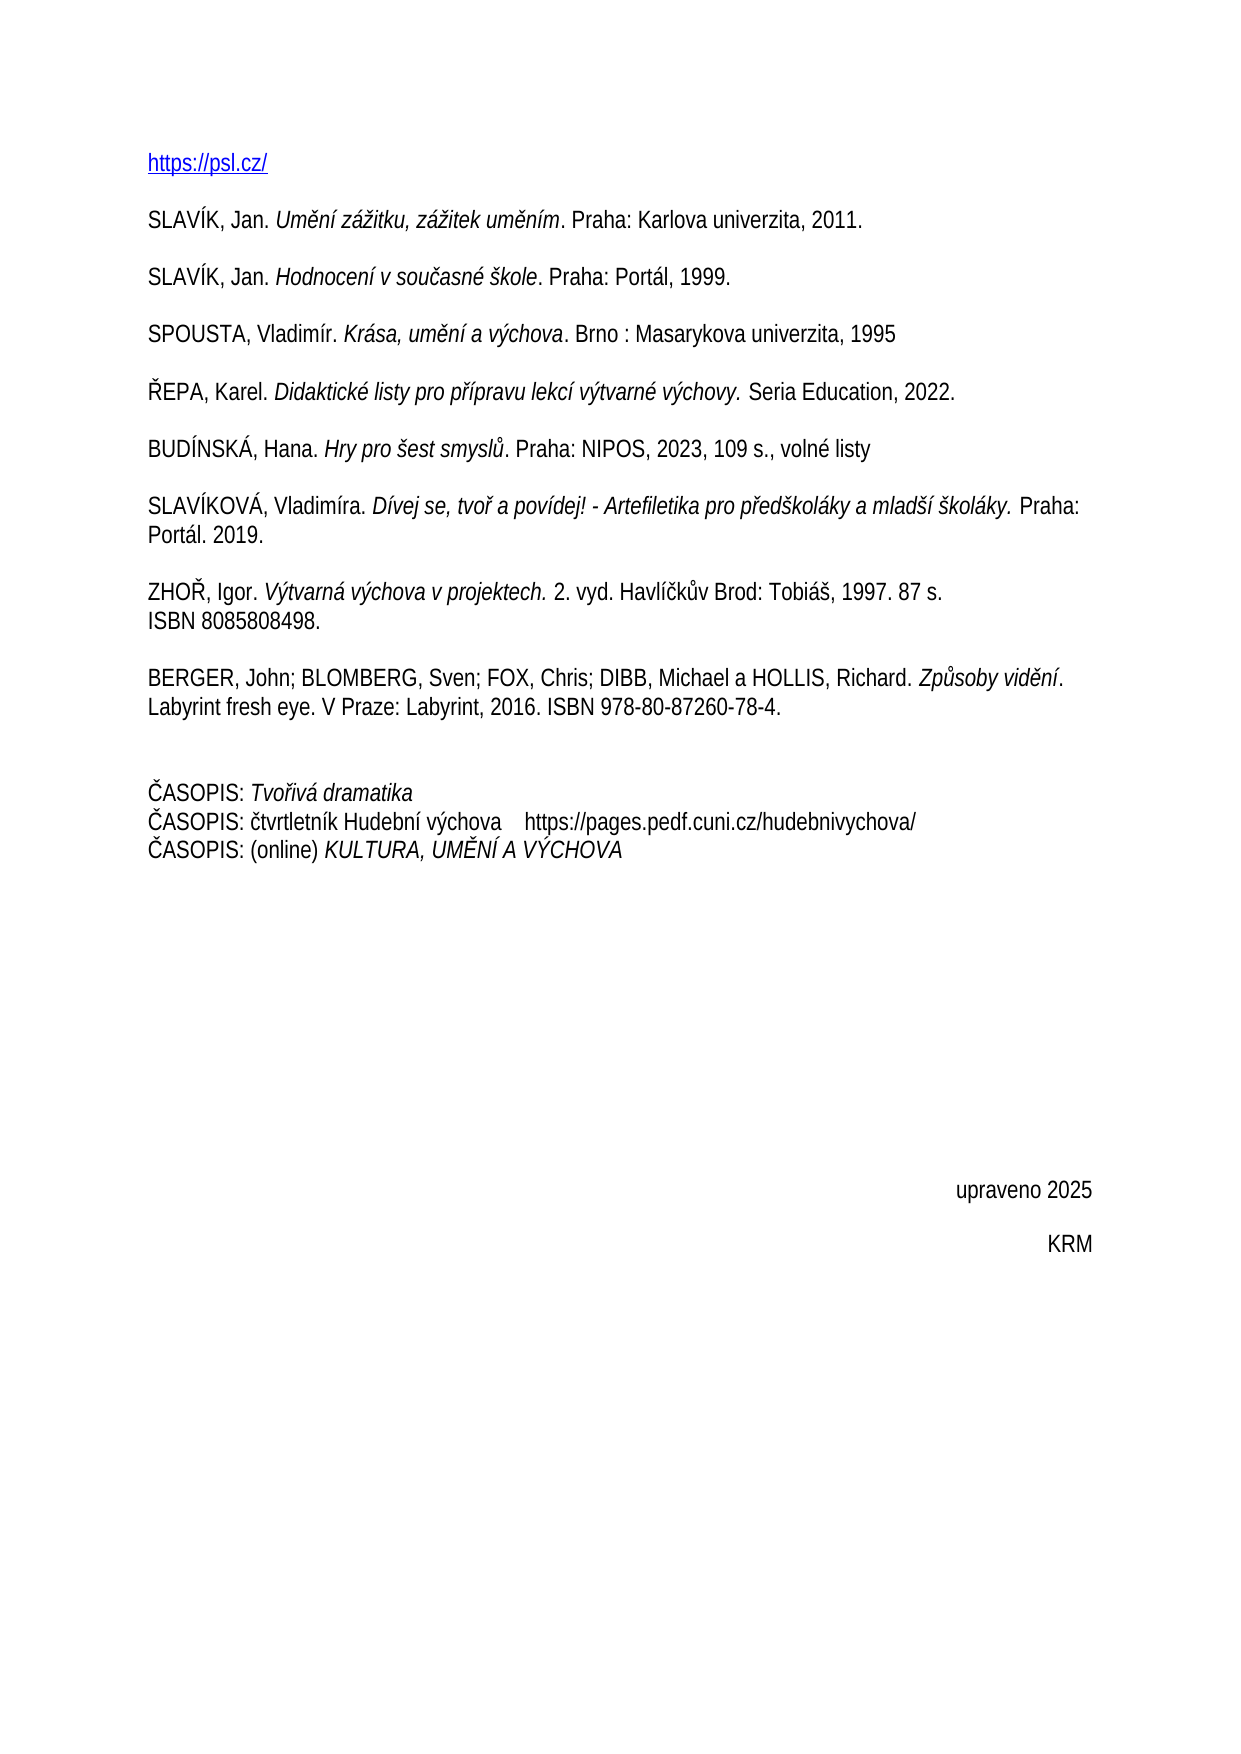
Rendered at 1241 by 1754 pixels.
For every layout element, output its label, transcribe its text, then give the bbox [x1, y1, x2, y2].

text SLAVÍKOVÁ, Vladimíra. Dívej se, tvoř a povídej! - Artefiletika pro předškoláky a mladší školáky. Praha: Portál. 2019. [148, 491, 1093, 549]
text ČASOPIS: čtvrtletník Hudební výchova https://pages.pedf.cuni.cz/hudebnivychova/ [148, 806, 1093, 835]
text ZHOŘ, Igor. Výtvarná výchova v projektech. 2. vyd. Havlíčkův Brod: Tobiáš, 1997. 87 s. ISBN 8085808498. [148, 577, 1093, 634]
text BERGER, John; BLOMBERG, Sven; FOX, Chris; DIBB, Michael a HOLLIS, Richard. Způsoby vidění. Labyrint fresh eye. V Praze: Labyrint, 2016. ISBN 978-80-87260-78-4. [148, 663, 1093, 721]
text BUDÍNSKÁ, Hana. Hry pro šest smyslů. Praha: NIPOS, 2023, 109 s., volné listy [148, 434, 1093, 463]
text SLAVÍK, Jan. Umění zážitku, zážitek uměním. Praha: Karlova univerzita, 2011. [148, 205, 1093, 233]
text ČASOPIS: (online) KULTURA, UMĚNÍ A VÝCHOVA [148, 835, 1093, 864]
text SPOUSTA, Vladimír. Krása, umění a výchova. Brno : Masarykova univerzita, 1995 [148, 319, 1093, 348]
text ČASOPIS: Tvořivá dramatika [148, 778, 1093, 806]
text ŘEPA, Karel. Didaktické listy pro přípravu lekcí výtvarné výchovy. Seria Education, 2022. [148, 377, 1093, 405]
text KRM [148, 1229, 1093, 1257]
text SLAVÍK, Jan. Hodnocení v současné škole. Praha: Portál, 1999. [148, 262, 1093, 291]
text upraveno 2025 [148, 1175, 1093, 1204]
text https://psl.cz/ [148, 148, 1093, 176]
